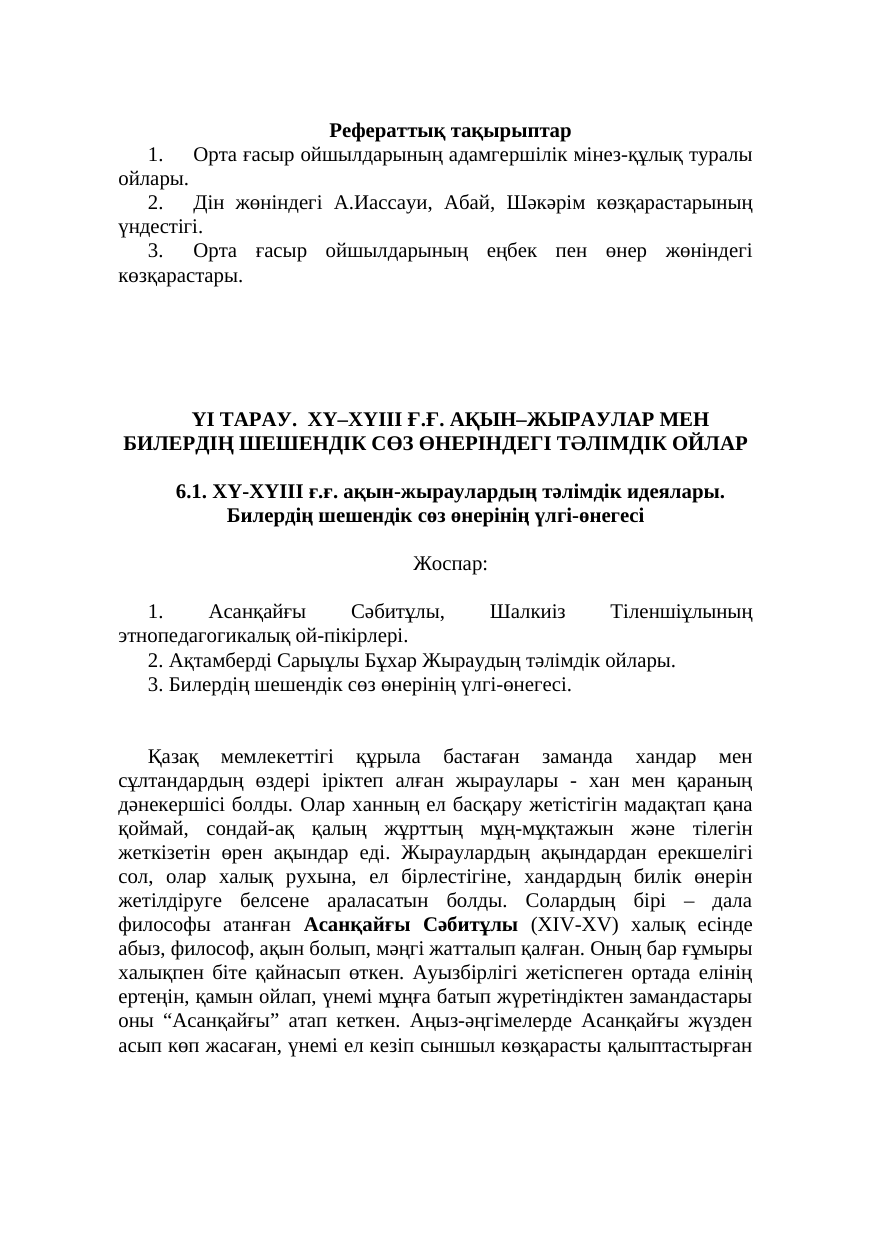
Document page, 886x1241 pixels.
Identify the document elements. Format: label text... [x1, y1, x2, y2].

text Рефераттық тақырыптар [118, 118, 753, 142]
list Орта ғасыр ойшылдарының еңбек пен өнер жөніндегі көзқарастары. [118, 238, 753, 287]
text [118, 744, 753, 1057]
text 3. Билердiң шешендiк сөз өнерiнiң үлгi-өнегесi. [118, 672, 753, 696]
text Жоспар: [118, 551, 753, 575]
text 6.1. ХҮ-ХҮІІІ ғ.ғ. ақын-жыраулардың тәлімдік идеялары. Билердің шешендік сөз өнерінің үлгі-өнегесі [118, 479, 753, 527]
text ҮІ тарау. ХҮ–ХҮIII ғ.ғ. АҚЫН–ЖЫРАУЛАР МЕН БИЛЕРДIҢ ШЕШЕНДIК СӨЗ ӨНЕРIНДЕГI ТӘЛIМДIК ОЙЛАР [118, 407, 753, 455]
text 2. Ақтамбердi Сарыұлы Бұхар Жыраудың тәлімдік ойлары. [118, 647, 753, 672]
text 1. Асанқайғы Сәбитұлы, Шалкиiз Тiленшiұлының этнопедагогикалық ой-пікірлері. [118, 599, 753, 647]
list Орта ғасыр ойшылдарының адамгершілік мінез-құлық туралы ойлары. [118, 142, 753, 190]
list Дін жөніндегі А.Иассауи, Абай, Шәкәрім көзқарастарының үндестігі. [118, 190, 753, 238]
